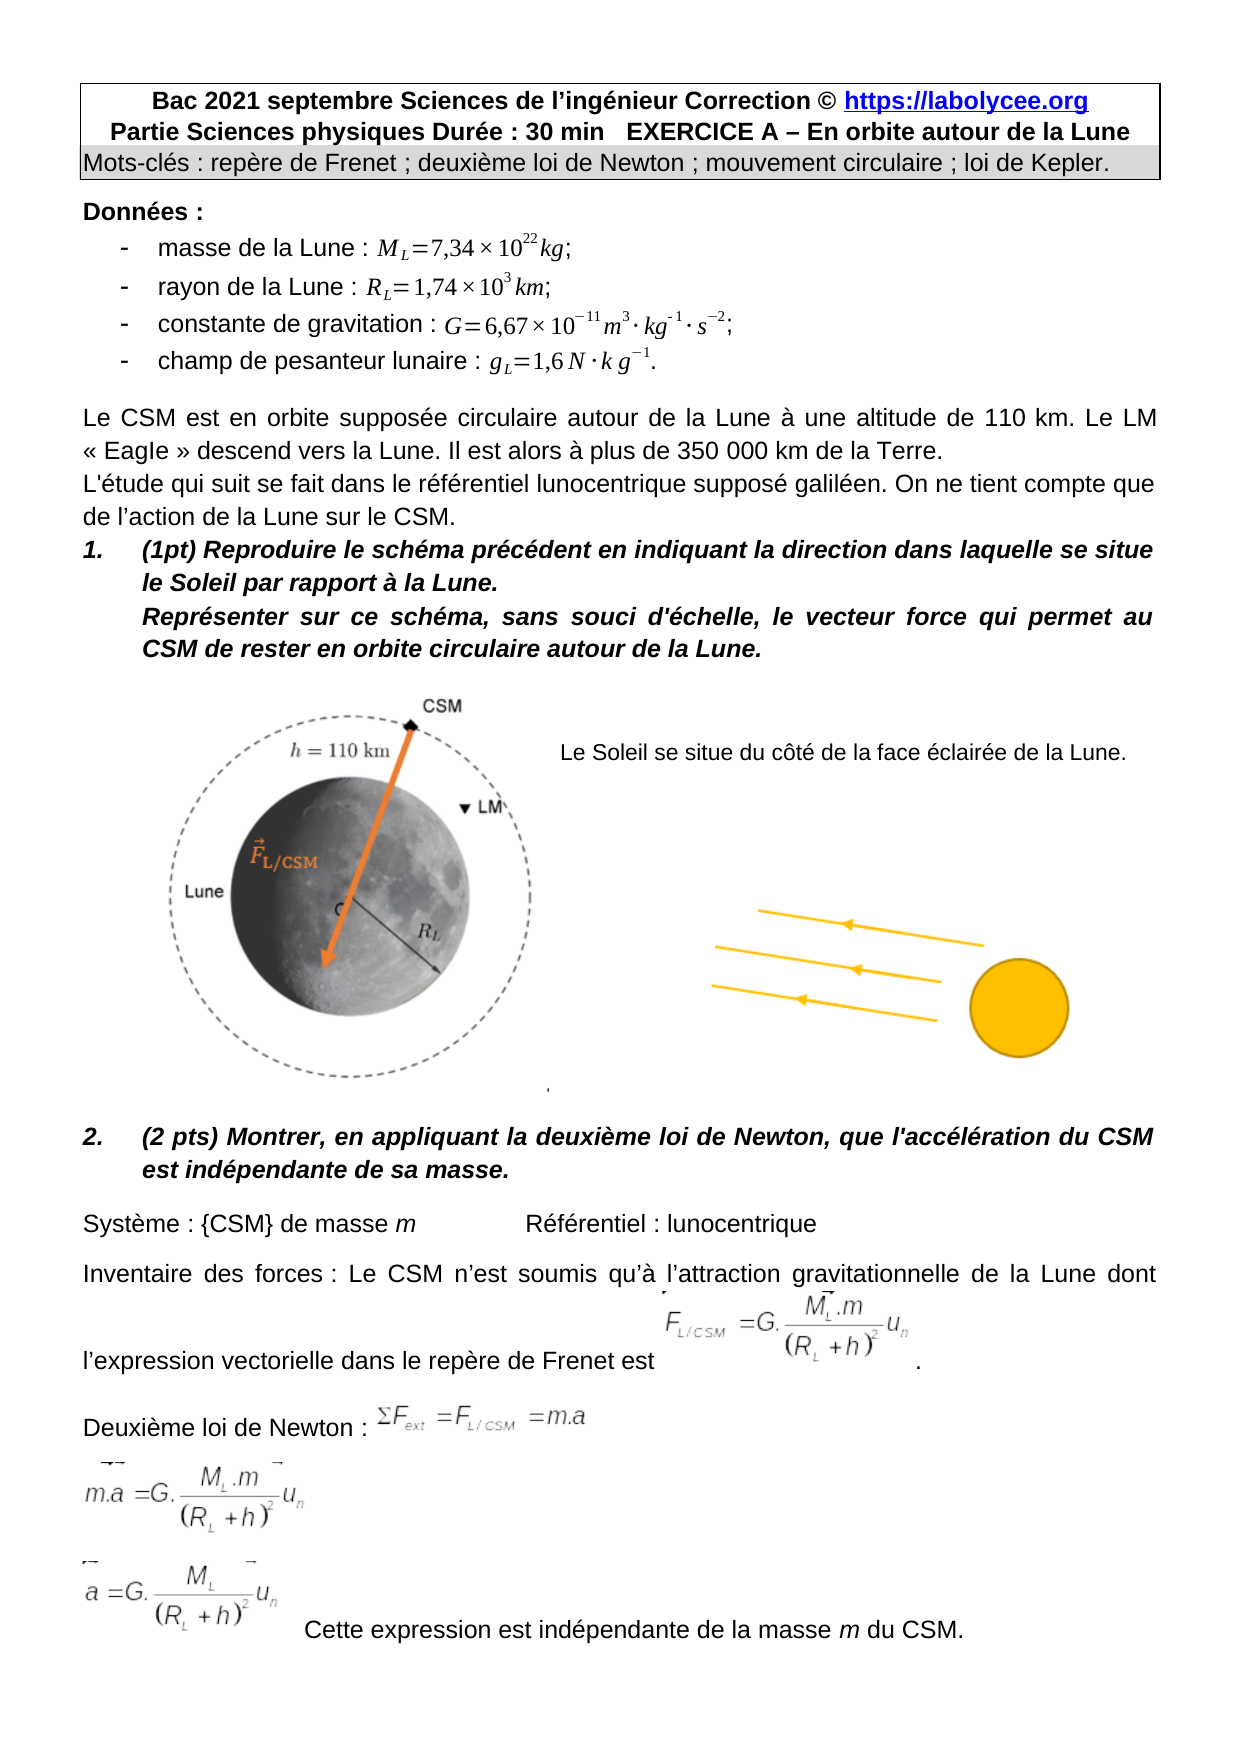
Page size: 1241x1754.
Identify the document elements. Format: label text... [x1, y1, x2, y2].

text Système : {CSM} de masse m Référentiel : lunocentrique [83, 1209, 1157, 1238]
text Deuxième loi de Newton : [83, 1395, 1157, 1442]
text Données : [83, 197, 1157, 225]
list (2 pts) Montrer, en appliquant la deuxième loi de Newton, que l'accélération du CSM est indépendante de sa masse. [83, 1122, 1157, 1184]
list champ de pesanteur lunaire : . [120, 343, 1157, 378]
picture [141, 688, 1082, 1097]
list rayon de la Lune : ; [120, 269, 1157, 304]
text Partie Sciences physiques Durée : 30 min EXERCICE A – En orbite autour de la Lune [81, 114, 1159, 145]
text Bac 2021 septembre Sciences de l’ingénieur Correction © https://labolycee.org [81, 84, 1159, 114]
list constante de gravitation : ; [120, 308, 1157, 339]
list masse de la Lune : ; [120, 229, 1157, 264]
text Cette expression est indépendante de la masse m du CSM. [83, 1561, 1157, 1644]
list (1pt) Reproduire le schéma précédent en indiquant la direction dans laquelle se situe le Soleil par rapport à la Lune. [83, 535, 1157, 597]
text L'étude qui suit se fait dans le référentiel lunocentrique supposé galiléen. On ne tient compte que de l’action de la Lune sur le CSM. [83, 469, 1157, 531]
text Inventaire des forces : Le CSM n’est soumis qu’à l’attraction gravitationnelle de la Lune dont l’expression vectorielle dans le repère de Frenet est . [83, 1259, 1157, 1374]
text Mots-clés : repère de Frenet ; deuxième loi de Newton ; mouvement circulaire ; loi de Kepler. [81, 145, 1159, 179]
text Le CSM est en orbite supposée circulaire autour de la Lune à une altitude de 110 km. Le LM « EagIe » descend vers la Lune. Il est alors à plus de 350 000 km de la Terre. [83, 403, 1157, 465]
text Représenter sur ce schéma, sans souci d'échelle, le vecteur force qui permet au CSM de rester en orbite circulaire autour de la Lune. [142, 601, 1157, 663]
